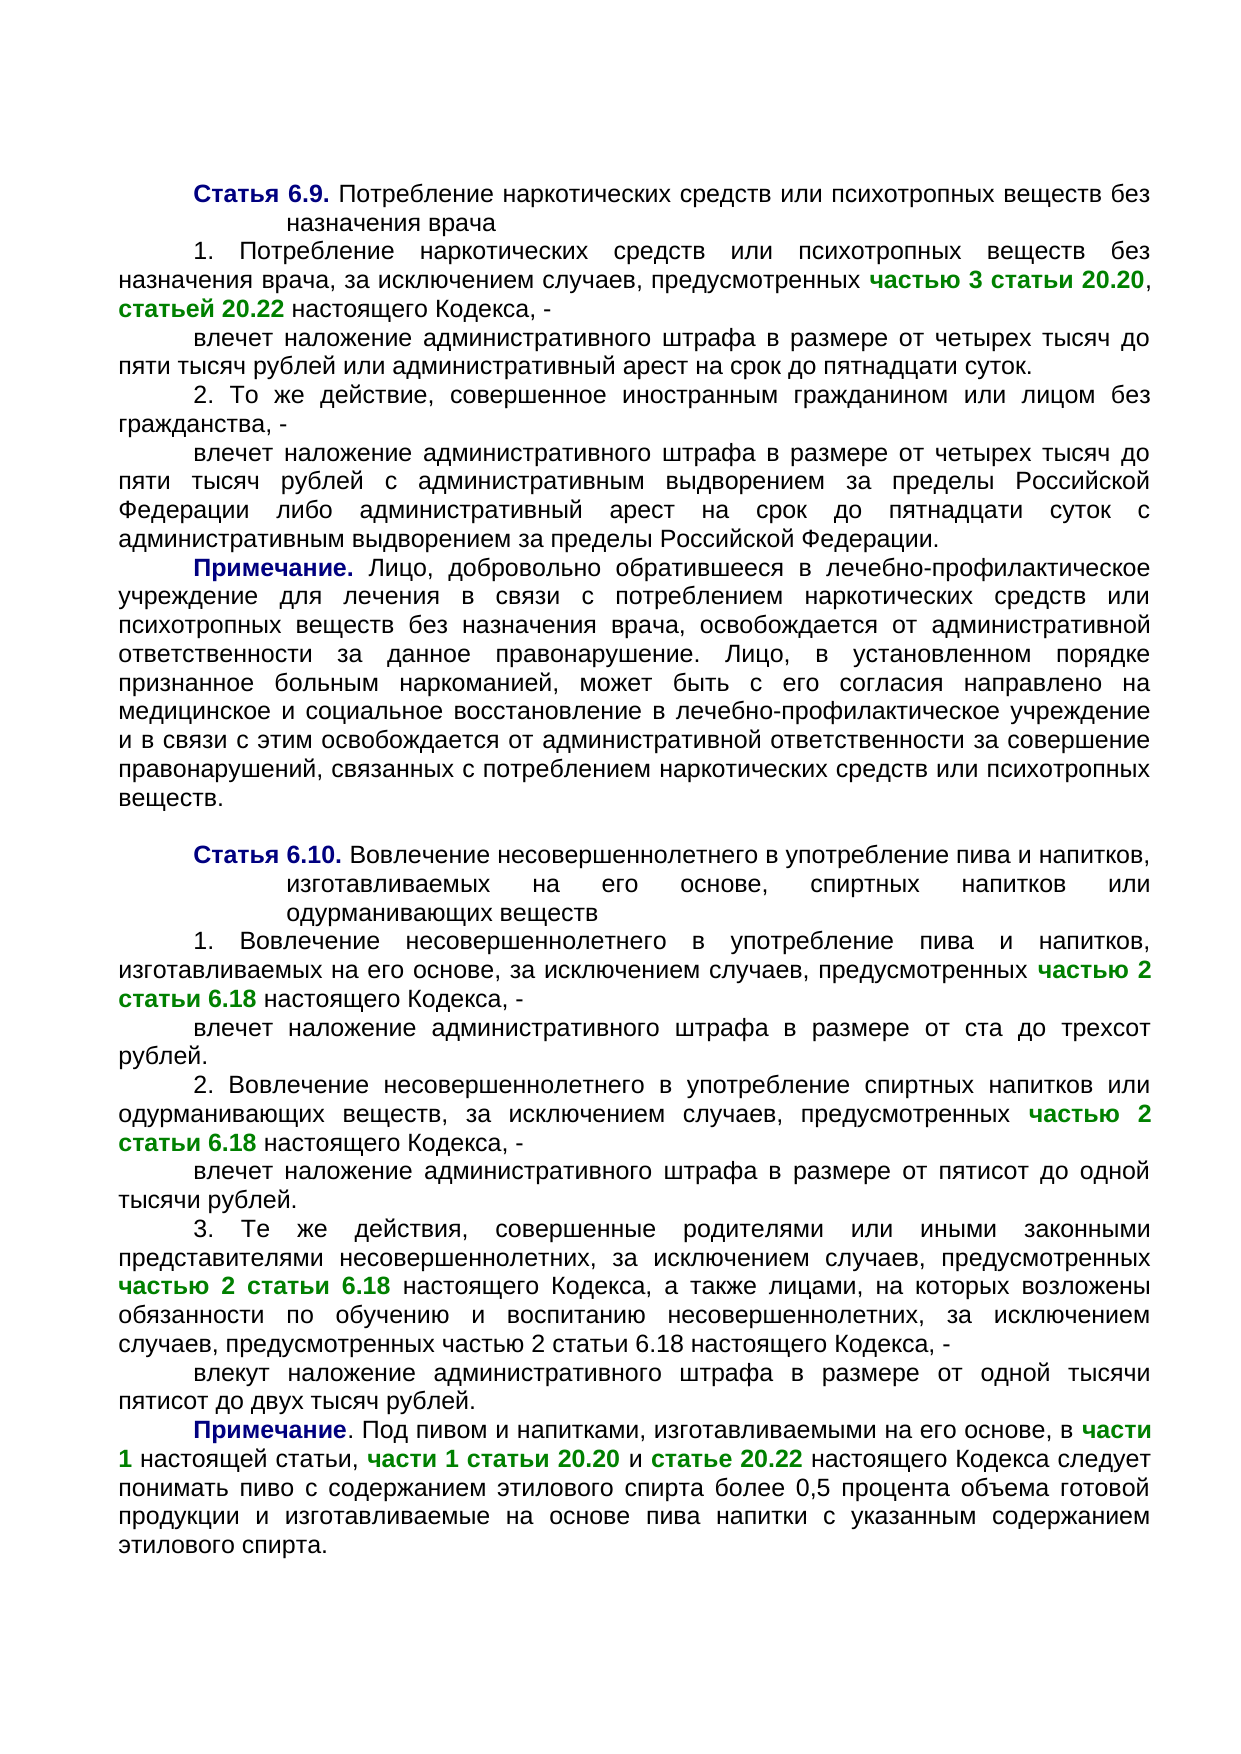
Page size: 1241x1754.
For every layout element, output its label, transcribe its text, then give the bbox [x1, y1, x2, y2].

text 2. То же действие, совершенное иностранным гражданином или лицом без гражданства, - [118, 380, 1152, 437]
text Примечание. Под пивом и напитками, изготавливаемыми на его основе, в части 1 настоящей статьи, части 1 статьи 20.20 и статье 20.22 настоящего Кодекса следует понимать пиво с содержанием этилового спирта более 0,5 процента объема готовой продукции и изготавливаемые на основе пива напитки с указанным содержанием этилового спирта. [118, 1415, 1152, 1559]
text 1. Вовлечение несовершеннолетнего в употребление пива и напитков, изготавливаемых на его основе, за исключением случаев, предусмотренных частью 2 статьи 6.18 настоящего Кодекса, - [118, 926, 1152, 1012]
text Примечание. Лицо, добровольно обратившееся в лечебно-профилактическое учреждение для лечения в связи с потреблением наркотических средств или психотропных веществ без назначения врача, освобождается от административной ответственности за данное правонарушение. Лицо, в установленном порядке признанное больным наркоманией, может быть с его согласия направлено на медицинское и социальное восстановление в лечебно-профилактическое учреждение и в связи с этим освобождается от административной ответственности за совершение правонарушений, связанных с потреблением наркотических средств или психотропных веществ. [118, 552, 1152, 811]
text 1. Потребление наркотических средств или психотропных веществ без назначения врача, за исключением случаев, предусмотренных частью 3 статьи 20.20, статьей 20.22 настоящего Кодекса, - [118, 236, 1152, 322]
text влечет наложение административного штрафа в размере от ста до трехсот рублей. [118, 1012, 1152, 1070]
text Статья 6.9. Потребление наркотических средств или психотропных веществ без назначения врача [193, 179, 1152, 236]
text 3. Те же действия, совершенные родителями или иными законными представителями несовершеннолетних, за исключением случаев, предусмотренных частью 2 статьи 6.18 настоящего Кодекса, а также лицами, на которых возложены обязанности по обучению и воспитанию несовершеннолетних, за исключением случаев, предусмотренных частью 2 статьи 6.18 настоящего Кодекса, - [118, 1214, 1152, 1357]
text Статья 6.10. Вовлечение несовершеннолетнего в употребление пива и напитков, изготавливаемых на его основе, спиртных напитков или одурманивающих веществ [193, 840, 1152, 926]
text влечет наложение административного штрафа в размере от четырех тысяч до пяти тысяч рублей с административным выдворением за пределы Российской Федерации либо административный арест на срок до пятнадцати суток с административным выдворением за пределы Российской Федерации. [118, 437, 1152, 552]
text влечет наложение административного штрафа в размере от четырех тысяч до пяти тысяч рублей или административный арест на срок до пятнадцати суток. [118, 322, 1152, 380]
text влечет наложение административного штрафа в размере от пятисот до одной тысячи рублей. [118, 1156, 1152, 1214]
text влекут наложение административного штрафа в размере от одной тысячи пятисот до двух тысяч рублей. [118, 1357, 1152, 1415]
text 2. Вовлечение несовершеннолетнего в употребление спиртных напитков или одурманивающих веществ, за исключением случаев, предусмотренных частью 2 статьи 6.18 настоящего Кодекса, - [118, 1070, 1152, 1156]
